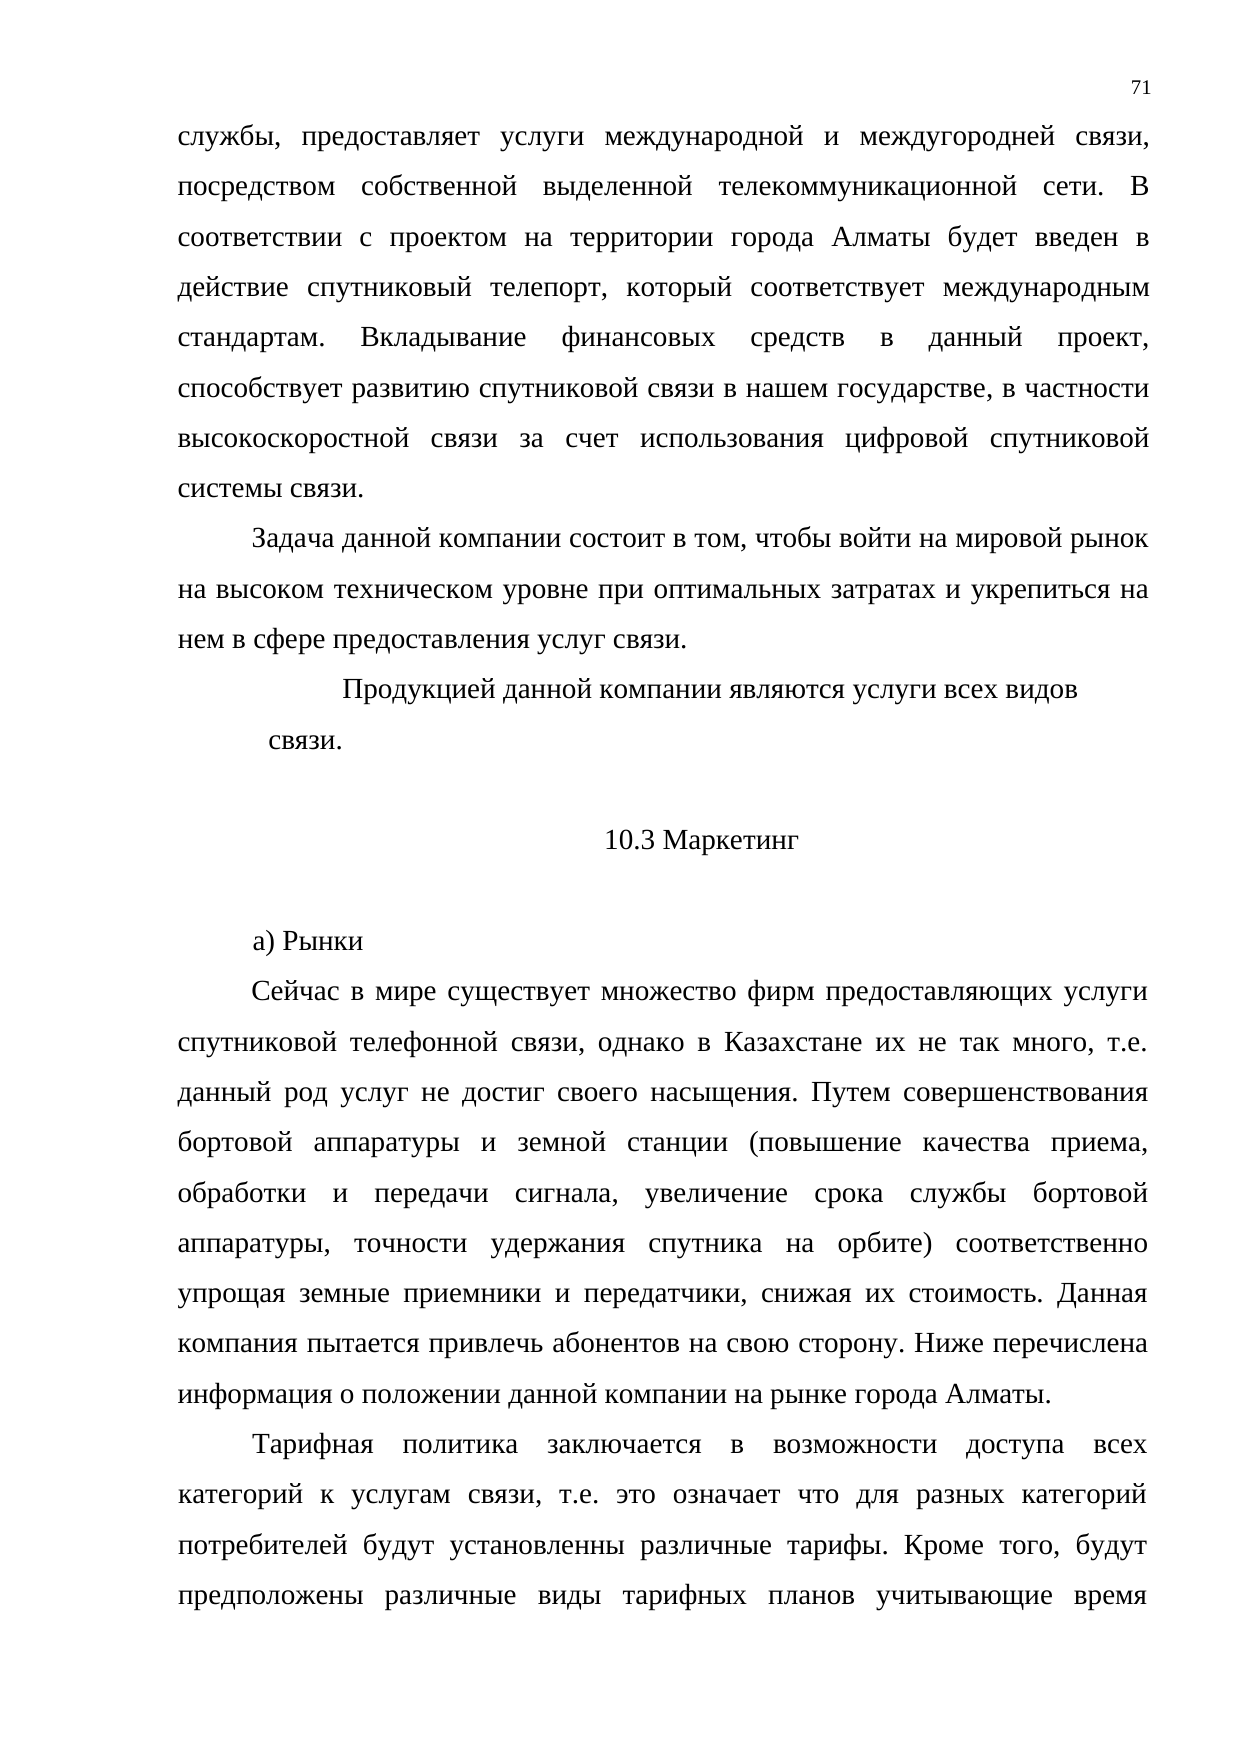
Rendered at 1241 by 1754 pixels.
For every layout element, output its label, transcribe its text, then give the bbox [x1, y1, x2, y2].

text а) Рынки [178, 923, 1152, 957]
subtitle 10.3 Маркетинг [177, 822, 1152, 856]
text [178, 1426, 1148, 1611]
text Сейчас в мире существует множество фирм предоставляющих услуги спутниковой телефонной связи, однако в Казахстане их не так много, т.е. данный род услуг не достиг своего насыщения. Путем совершенствования бортовой аппаратуры и земной станции (повышение качества приема, обработки и передачи сигнала, увеличение срока службы бортовой аппаратуры, точности удержания спутника на орбите) соответственно упрощая земные приемники и передатчики, снижая их стоимость. Данная компания пытается привлечь абонентов на свою сторону. Ниже перечислена информация о положении данной компании на рынке города Алматы. [177, 973, 1149, 1409]
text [177, 118, 1150, 504]
text Продукцией данной компании являются услуги всех видов связи. [268, 672, 1152, 755]
text Задача данной компании состоит в том, чтобы войти на мировой рынок на высоком техническом уровне при оптимальных затратах и укрепиться на нем в сфере предоставления услуг связи. [178, 521, 1150, 655]
